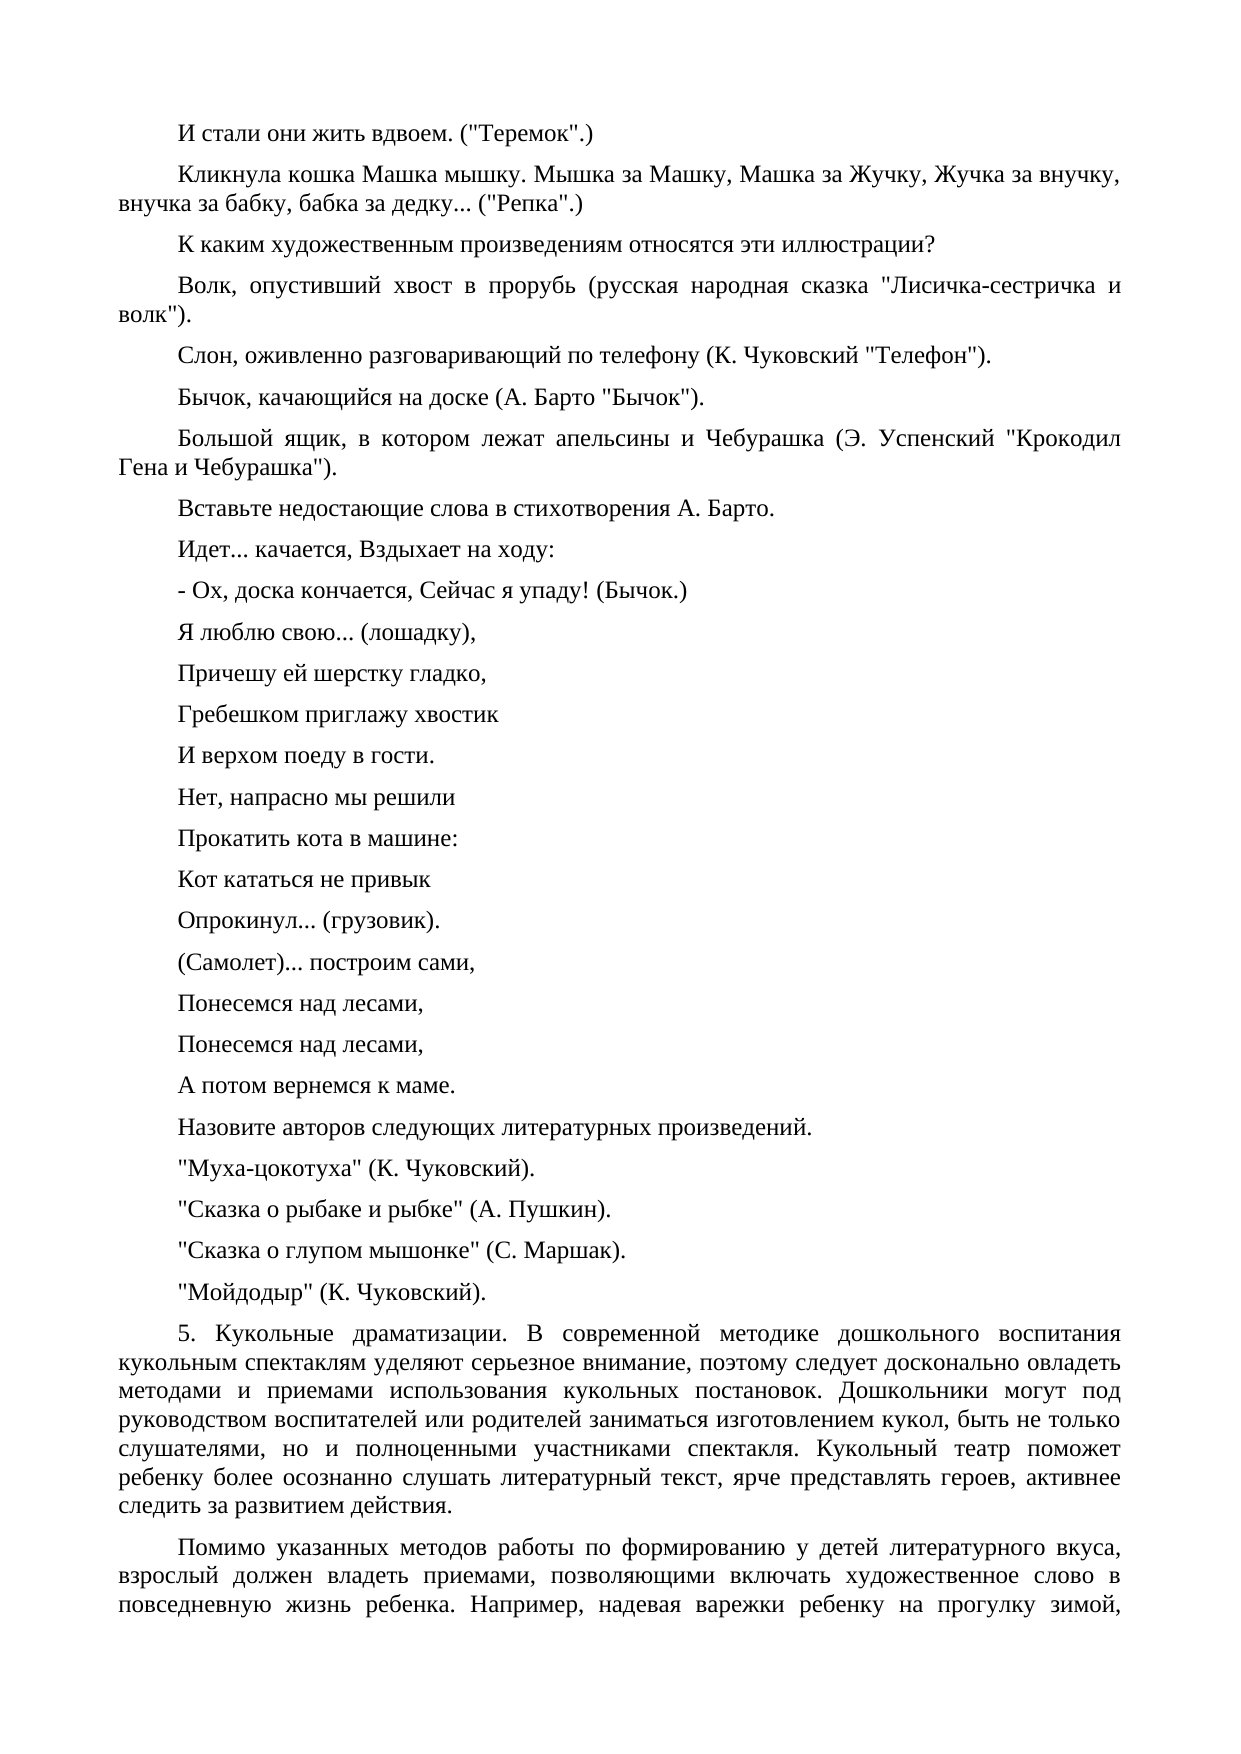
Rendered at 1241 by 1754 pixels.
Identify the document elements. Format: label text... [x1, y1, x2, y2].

text Причешу ей шерстку гладко, [118, 658, 1122, 687]
text 5. Кукольные драматизации. В современной методике дошкольного воспитания кукольным спектаклям уделяют серьезное внимание, поэтому следует досконально овладеть методами и приемами использования кукольных постановок. Дошкольники могут под руководством воспитателей или родителей заниматься изготовлением кукол, быть не только слушателями, но и полноценными участниками спектакля. Кукольный театр поможет ребенку более осознанно слушать литературный текст, ярче представлять героев, активнее следить за развитием действия. [118, 1318, 1122, 1519]
text "Мойдодыр" (К. Чуковский). [118, 1277, 1122, 1306]
text (Самолет)... построим сами, [118, 947, 1122, 976]
text "Муха-цокотуха" (К. Чуковский). [118, 1153, 1122, 1182]
text Кот кататься не привык [118, 864, 1122, 893]
text Вставьте недостающие слова в стихотворения А. Барто. [118, 493, 1122, 522]
text Назовите авторов следующих литературных произведений. [118, 1112, 1122, 1141]
text Кликнула кошка Машка мышку. Мышка за Машку, Машка за Жучку, Жучка за внучку, внучка за бабку, бабка за дедку... ("Репка".) [118, 159, 1122, 217]
text Бычок, качающийся на доске (А. Барто "Бычок"). [118, 382, 1122, 411]
text Понесемся над лесами, [118, 1029, 1122, 1058]
text Понесемся над лесами, [118, 988, 1122, 1017]
text Слон, оживленно разговаривающий по телефону (К. Чуковский "Телефон"). [118, 341, 1122, 369]
text И стали они жить вдвоем. ("Теремок".) [118, 118, 1122, 147]
text Идет... качается, Вздыхает на ходу: [118, 534, 1122, 563]
text Гребешком приглажу хвостик [118, 699, 1122, 728]
text Нет, напрасно мы решили [118, 782, 1122, 811]
text Прокатить кота в машине: [118, 823, 1122, 852]
text "Сказка о рыбаке и рыбке" (А. Пушкин). [118, 1194, 1122, 1223]
text "Сказка о глупом мышонке" (С. Маршак). [118, 1236, 1122, 1264]
text К каким художественным произведениям относятся эти иллюстрации? [118, 229, 1122, 258]
text А потом вернемся к маме. [118, 1071, 1122, 1099]
text И верхом поеду в гости. [118, 741, 1122, 769]
text - Ох, доска кончается, Сейчас я упаду! (Бычок.) [118, 576, 1122, 604]
text Я люблю свою... (лошадку), [118, 617, 1122, 646]
text Опрокинул... (грузовик). [118, 906, 1122, 934]
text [118, 1532, 1122, 1618]
text Большой ящик, в котором лежат апельсины и Чебурашка (Э. Успенский "Крокодил Гена и Чебурашка"). [118, 423, 1122, 481]
text Волк, опустивший хвост в прорубь (русская народная сказка "Лисичка-сестричка и волк"). [118, 271, 1122, 328]
